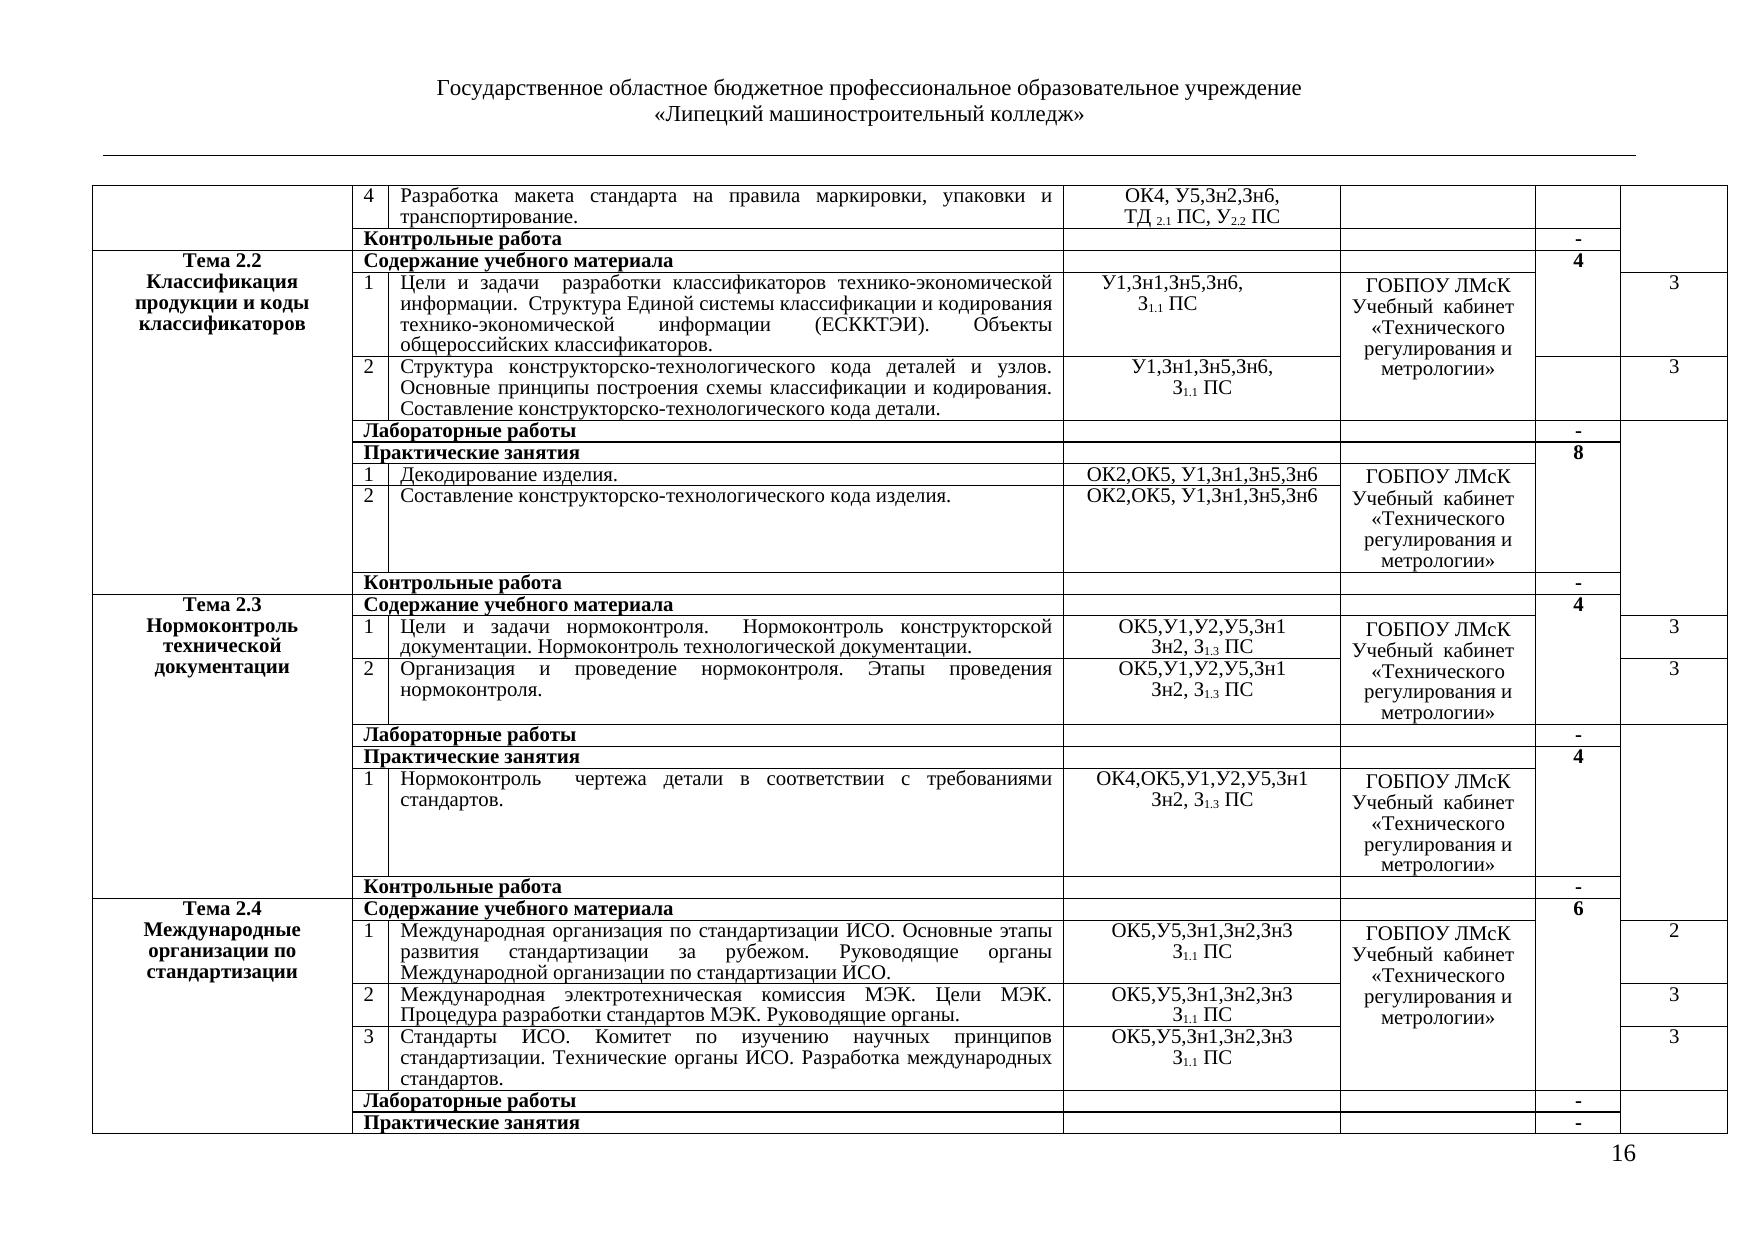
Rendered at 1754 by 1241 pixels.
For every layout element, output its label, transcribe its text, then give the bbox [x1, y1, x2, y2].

table_cell - [1536, 1091, 1620, 1111]
table_cell ОК5,У1,У2,У5,Зн1 Зн2, З1.3 ПС [1064, 659, 1340, 724]
table_cell 1 [353, 921, 388, 983]
table_cell Содержание учебного материала [353, 899, 1063, 920]
table_cell ОК2,ОК5, У1,Зн1,Зн5,Зн6 [1064, 464, 1340, 485]
table_cell [1341, 443, 1535, 463]
table_cell [1064, 747, 1340, 768]
table_cell Структура конструкторско-технологического кода деталей и узлов. Основные принципы построения схемы классификации и кодирования. Составление конструкторско-технологического кода детали. [389, 357, 1063, 419]
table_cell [1064, 186, 1340, 228]
table_cell [1621, 421, 1727, 615]
table_cell Стандарты ИСО. Комитет по изучению научных принципов стандартизации. Технические органы ИСО. Разработка международных стандартов. [389, 1027, 1063, 1089]
table_cell 3 [1621, 273, 1727, 356]
table_cell 2 [353, 659, 388, 724]
table_cell [1341, 595, 1535, 615]
table_cell Составление конструкторско-технологического кода изделия. [389, 486, 1063, 572]
table_cell 2 [353, 984, 388, 1026]
table_cell [1341, 725, 1535, 746]
table_cell [1621, 725, 1727, 920]
table_cell [1341, 747, 1535, 768]
table_cell [1064, 251, 1340, 272]
table_cell Практические занятия [353, 747, 1063, 768]
table_cell [1341, 573, 1535, 593]
table_cell У1,Зн1,Зн5,Зн6, З1.1 ПС [1064, 273, 1340, 356]
table_cell Организация и проведение нормоконтроля. Этапы проведения нормоконтроля. [389, 659, 1063, 724]
table_cell Лабораторные работы [353, 1091, 1063, 1111]
table_cell - [1536, 877, 1620, 898]
table_cell 2 [1621, 921, 1727, 983]
table_cell [1621, 1091, 1727, 1133]
table_cell ОК4,ОК5,У1,У2,У5,Зн1 Зн2, З1.3 ПС [1064, 769, 1340, 876]
table_cell Тема 2.3 Нормоконтроль технической документации [93, 595, 352, 898]
table_cell Содержание учебного материала [353, 595, 1063, 615]
table_cell 2 [353, 357, 388, 419]
table_cell 1 [353, 769, 388, 876]
table_cell 3 [353, 1027, 388, 1089]
table_cell 1 [353, 273, 388, 356]
table_cell 2 [353, 486, 388, 572]
table_cell - [1536, 573, 1620, 593]
table_cell Цели и задачи нормоконтроля. Нормоконтроль конструкторской документации. Нормоконтроль технологической документации. [389, 616, 1063, 658]
table_cell Содержание учебного материала [353, 251, 1063, 272]
table_cell ОК2,ОК5, У1,Зн1,Зн5,Зн6 [1064, 486, 1340, 572]
table_cell [1341, 251, 1535, 272]
table_cell ГОБПОУ ЛМсК Учебный кабинет «Технического регулирования и метрологии» [1341, 769, 1535, 876]
table_cell [1064, 725, 1340, 746]
table_cell Контрольные работа [353, 573, 1063, 593]
table_cell [1341, 877, 1535, 898]
table_cell Тема 2.2 Классификация продукции и коды классификаторов [93, 251, 352, 593]
table_cell [1341, 899, 1535, 920]
table_cell ГОБПОУ ЛМсК Учебный кабинет «Технического регулирования и метрологии» [1341, 464, 1535, 572]
table_cell - [1536, 725, 1620, 746]
table_cell ГОБПОУ ЛМсК Учебный кабинет «Технического регулирования и метрологии» [1341, 273, 1535, 419]
table_cell Практические занятия [353, 443, 1063, 463]
table_cell [1064, 443, 1340, 463]
table_cell [1536, 357, 1620, 419]
table_cell ОК5,У5,Зн1,Зн2,Зн3 З1.1 ПС [1064, 921, 1340, 983]
table_cell У1,Зн1,Зн5,Зн6, З1.1 ПС [1064, 357, 1340, 419]
table_cell Тема 2.4 Международные организации по стандартизации [93, 899, 352, 1133]
table_cell 4 [1536, 595, 1620, 724]
table_cell Контрольные работа [353, 229, 1063, 250]
table_cell - [1536, 229, 1620, 250]
table_cell [1341, 229, 1535, 250]
table_cell Лабораторные работы [353, 421, 1063, 441]
table_cell ОК5,У5,Зн1,Зн2,Зн3 З1.1 ПС [1064, 984, 1340, 1026]
table_cell Разработка макета стандарта на правила маркировки, упаковки и транспортирование. [389, 186, 1063, 228]
table_cell Международная электротехническая комиссия МЭК. Цели МЭК. Процедура разработки стандартов МЭК. Руководящие органы. [389, 984, 1063, 1026]
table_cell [1341, 921, 1535, 1089]
table_cell 4 [1536, 251, 1620, 356]
table_cell Контрольные работа [353, 877, 1063, 898]
table_cell [1064, 1113, 1340, 1133]
table_cell 3 [1621, 616, 1727, 658]
table_cell 1 [353, 616, 388, 658]
table_cell 3 [1621, 357, 1727, 419]
table_cell 8 [1536, 443, 1620, 572]
table_cell Лабораторные работы [353, 725, 1063, 746]
table_cell - [1536, 1113, 1620, 1133]
table_cell Декодирование изделия. [389, 464, 1063, 485]
table_cell Практические занятия [353, 1113, 1063, 1133]
table_cell 6 [1536, 899, 1620, 1089]
table_cell 1 [353, 464, 388, 485]
table_cell 3 [1621, 1027, 1727, 1089]
table_cell [1341, 421, 1535, 441]
table_cell ОК5,У5,Зн1,Зн2,Зн3 З1.1 ПС [1064, 1027, 1340, 1089]
table_cell ОК5,У1,У2,У5,Зн1 Зн2, З1.3 ПС [1064, 616, 1340, 658]
table_cell [1064, 595, 1340, 615]
table_cell ГОБПОУ ЛМсК Учебный кабинет «Технического регулирования и метрологии» [1341, 616, 1535, 724]
table_cell - [1536, 421, 1620, 441]
table_cell Нормоконтроль чертежа детали в соответствии с требованиями стандартов. [389, 769, 1063, 876]
table_cell 4 [353, 186, 388, 228]
table_cell [1064, 573, 1340, 593]
table_cell [1341, 1091, 1535, 1111]
table_cell Международная организация по стандартизации ИСО. Основные этапы развития стандартизации за рубежом. Руководящие органы Международной организации по стандартизации ИСО. [389, 921, 1063, 983]
table_cell [1064, 899, 1340, 920]
table_cell [1064, 421, 1340, 441]
table_cell 3 [1621, 984, 1727, 1026]
table_cell [1064, 877, 1340, 898]
table_cell [1064, 229, 1340, 250]
table_cell 3 [1621, 659, 1727, 724]
table_cell 4 [1536, 747, 1620, 876]
table_cell [1064, 1091, 1340, 1111]
table_cell Цели и задачи разработки классификаторов технико-экономической информации. Структура Единой системы классификации и кодирования технико-экономической информации (ЕСККТЭИ). Объекты общероссийских классификаторов. [389, 273, 1063, 356]
table_cell [1341, 1113, 1535, 1133]
